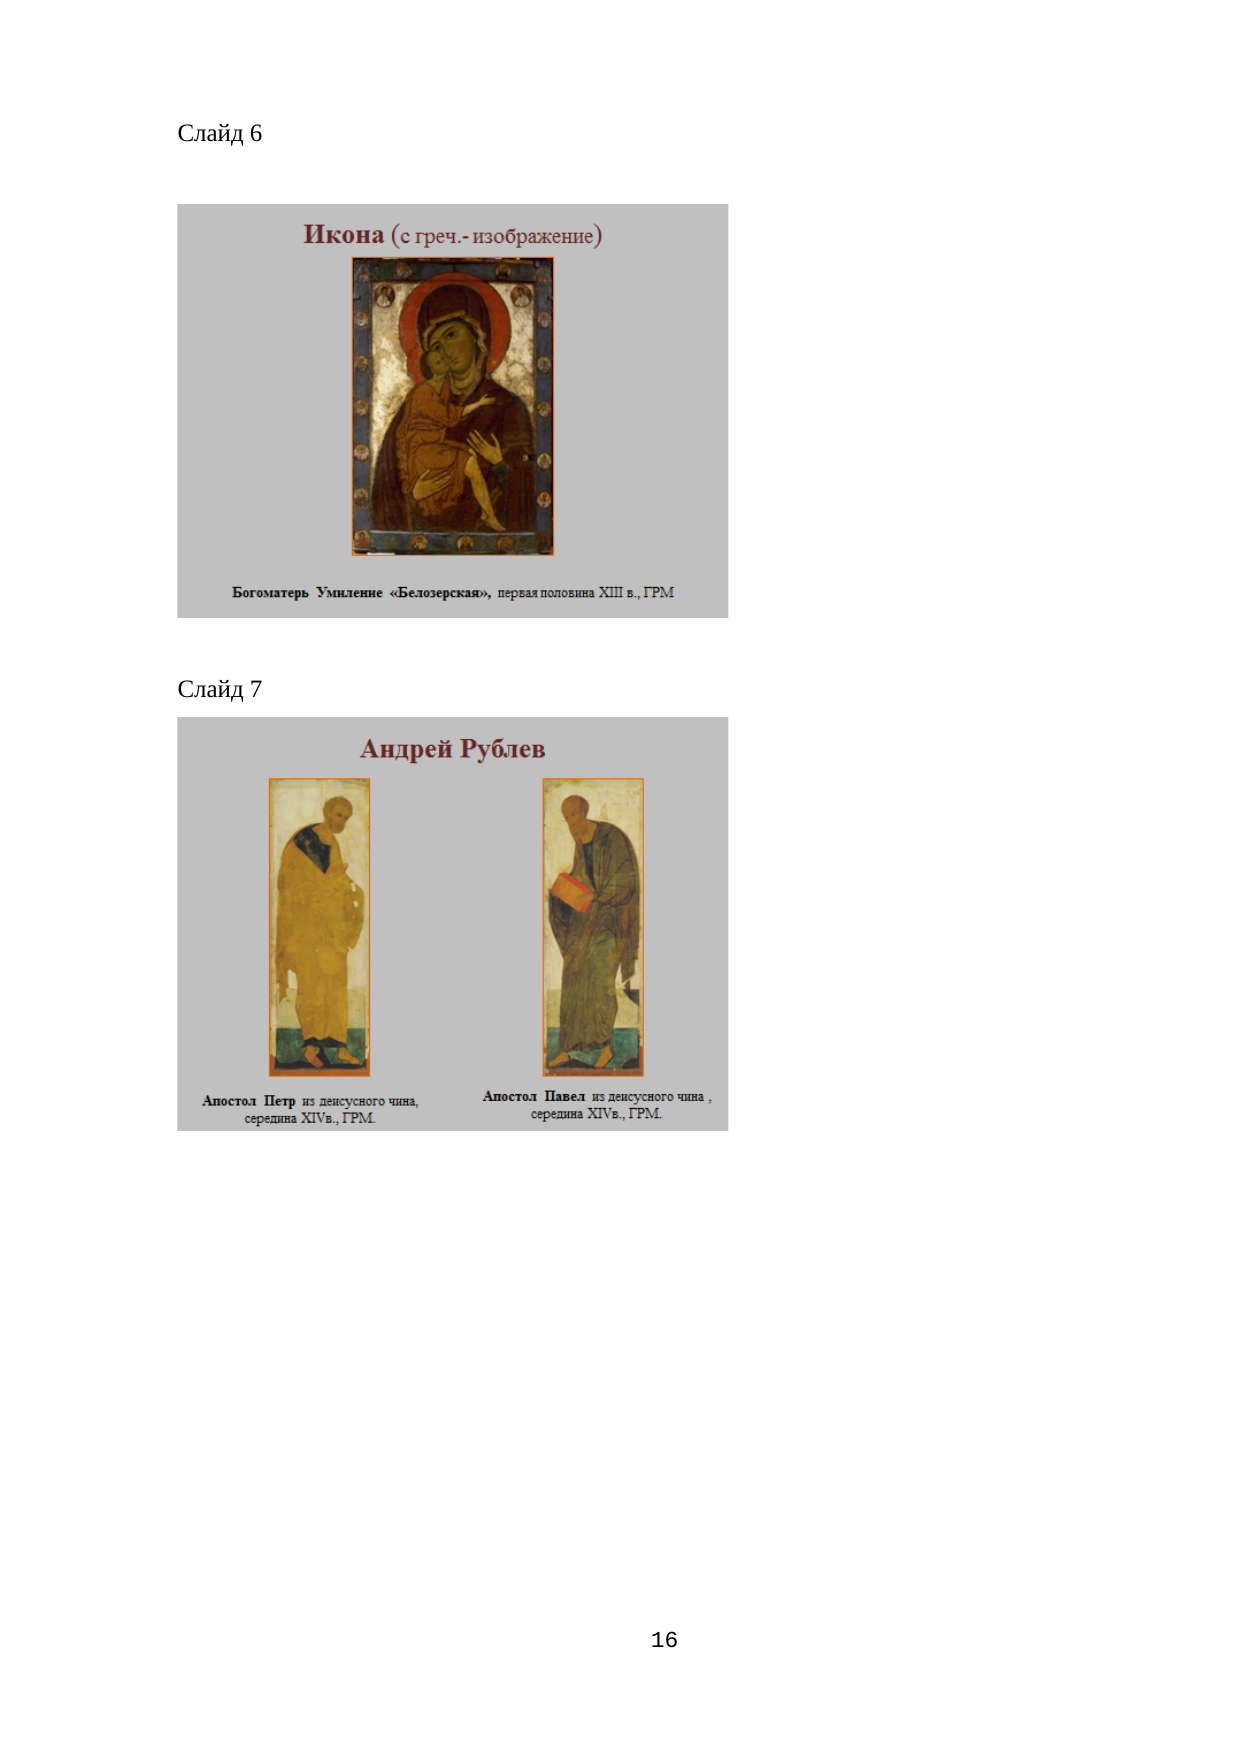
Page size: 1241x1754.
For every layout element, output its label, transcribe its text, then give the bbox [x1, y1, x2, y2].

text Слайд 7 [177, 674, 1152, 703]
picture [177, 204, 729, 618]
text Слайд 6 [177, 118, 1152, 147]
picture [177, 717, 729, 1131]
